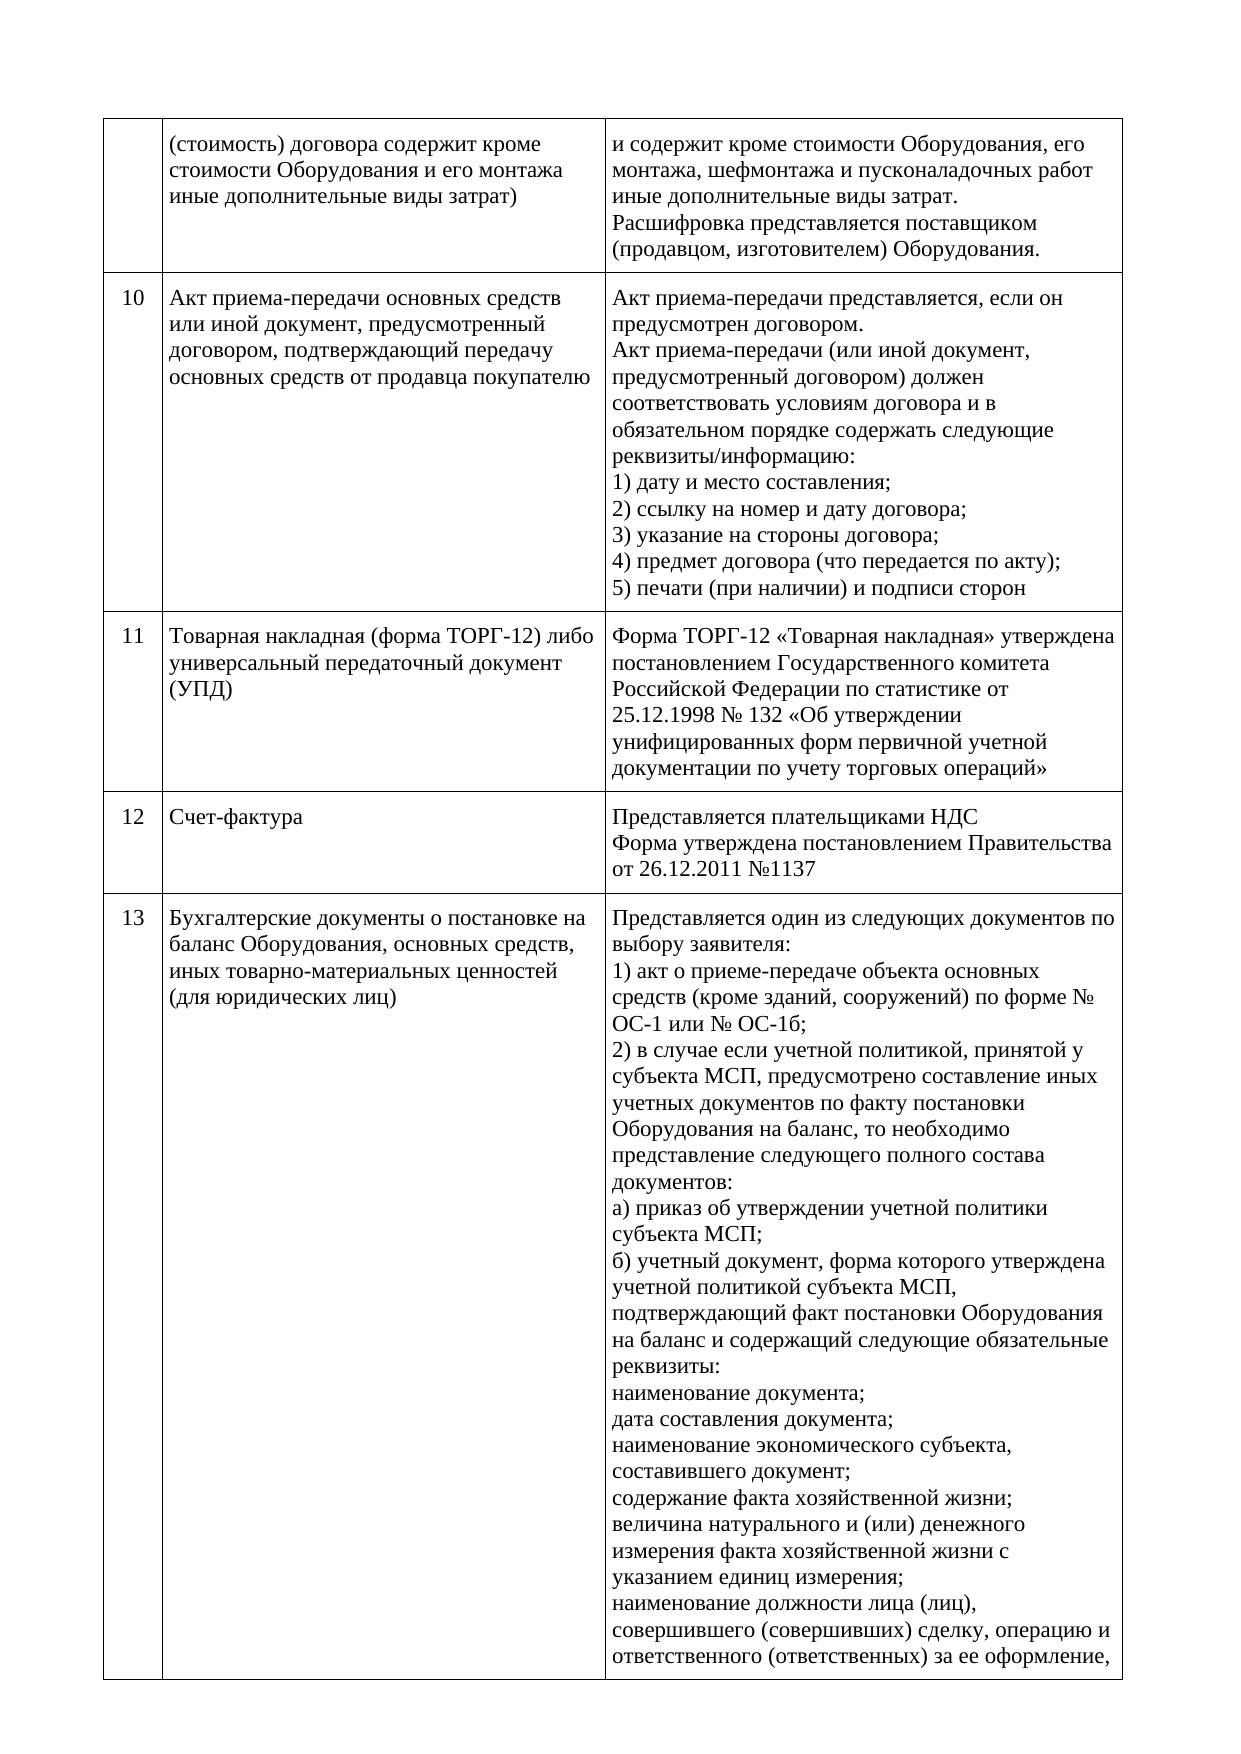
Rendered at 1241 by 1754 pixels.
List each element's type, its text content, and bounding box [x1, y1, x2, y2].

table_cell Акт приема-передачи представляется, если он предусмотрен договором. Акт приема-передачи (или иной документ, предусмотренный договором) должен соответствовать условиям договора и в обязательном порядке содержать следующие реквизиты/информацию: 1) дату и место составления; 2) ссылку на номер и дату договора; 3) указание на стороны договора; 4) предмет договора (что передается по акту); 5) печати (при наличии) и подписи сторон [606, 273, 1122, 611]
table_cell Форма ТОРГ-12 «Товарная накладная» утверждена постановлением Государственного комитета Российской Федерации по статистике от 25.12.1998 № 132 «Об утверждении унифицированных форм первичной учетной документации по учету торговых операций» [606, 612, 1122, 791]
table_cell Товарная накладная (форма ТОРГ-12) либо универсальный передаточный документ (УПД) [163, 612, 605, 791]
table_cell Счет-фактура [163, 792, 605, 892]
table_cell Представляется плательщиками НДС Форма утверждена постановлением Правительства от 26.12.2011 №1137 [606, 792, 1122, 892]
table_cell Акт приема-передачи основных средств или иной документ, предусмотренный договором, подтверждающий передачу основных средств от продавца покупателю [163, 273, 605, 611]
table_cell 10 [104, 273, 162, 611]
table_cell 11 [104, 612, 162, 791]
table_cell 12 [104, 792, 162, 892]
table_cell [606, 894, 1122, 1679]
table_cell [606, 119, 1122, 272]
table_cell 13 [104, 894, 162, 1679]
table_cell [163, 119, 605, 272]
table_cell 9 [104, 119, 162, 272]
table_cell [163, 894, 605, 1679]
